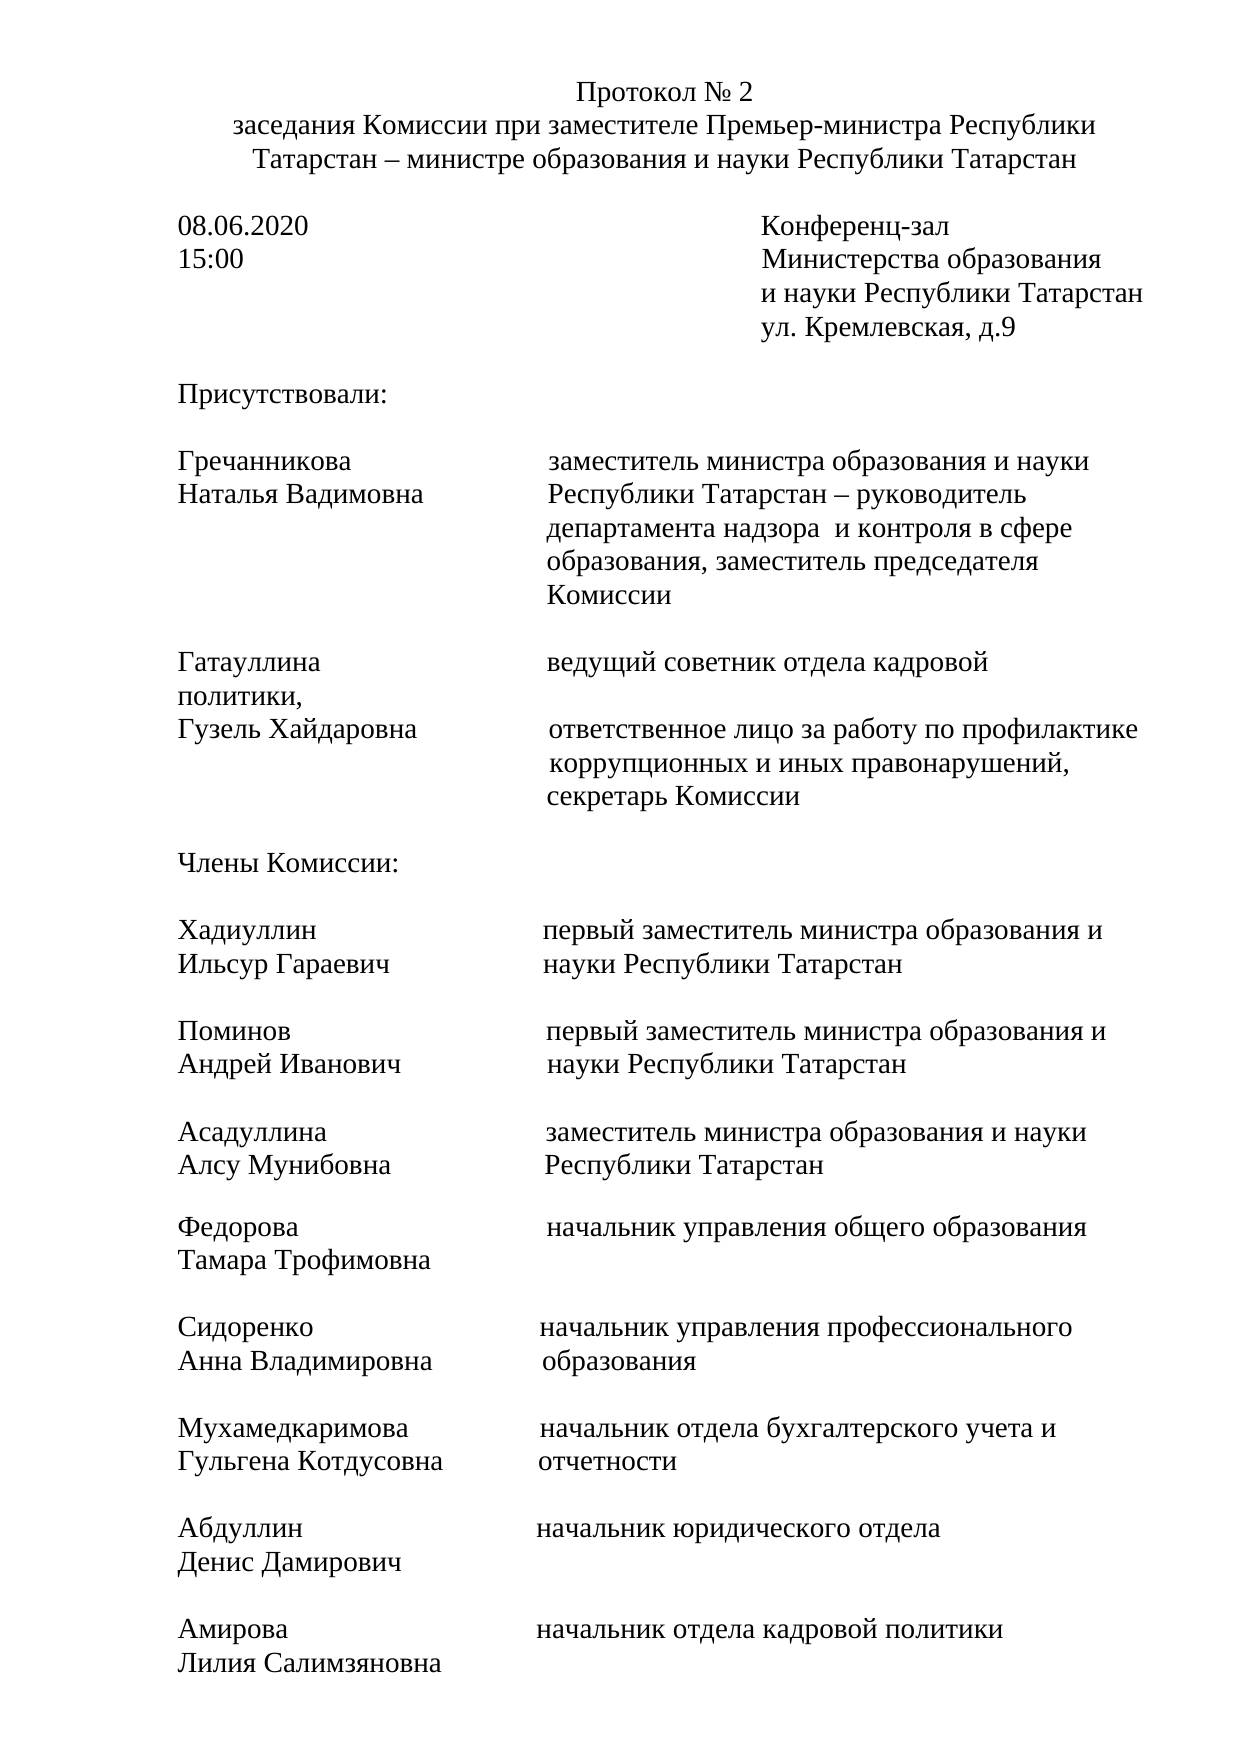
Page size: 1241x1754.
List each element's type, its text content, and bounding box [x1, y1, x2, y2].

text Лилия Салимзяновна [177, 1645, 1152, 1678]
text Мухамедкаримова начальник отдела бухгалтерского учета и Гульгена Котдусовна отчетности [177, 1410, 1152, 1477]
text Денис Дамирович [177, 1544, 1152, 1578]
text коррупционных и иных правонарушений, секретарь Комиссии [177, 745, 1152, 812]
text Сидоренко начальник управления профессионального [177, 1309, 1152, 1343]
text ул. Кремлевская, д.9 [177, 309, 1152, 342]
text Гузель Хайдаровна ответственное лицо за работу по профилактике [177, 711, 1152, 745]
text Наталья Вадимовна Республики Татарстан – руководитель департамента надзора и контроля в сфере образования, заместитель председателя Комиссии [177, 476, 1107, 611]
text Присутствовали: [177, 376, 1152, 409]
text Алсу Мунибовна Республики Татарстан [177, 1147, 1152, 1181]
text Тамара Трофимовна [177, 1242, 1152, 1276]
text и науки Республики Татарстан [177, 275, 1152, 309]
text 08.06.2020 Конференц-зал [177, 208, 1152, 242]
text Протокол № 2 [177, 74, 1152, 107]
text Федорова начальник управления общего образования [177, 1209, 1152, 1242]
text Гречанникова заместитель министра образования и науки [177, 443, 1152, 476]
text Асадуллина заместитель министра образования и науки [177, 1114, 1152, 1147]
text Поминов первый заместитель министра образования и Андрей Иванович науки Республики Татарстан [177, 1013, 1152, 1080]
text Амирова начальник отдела кадровой политики [177, 1611, 1152, 1645]
text Анна Владимировна образования [177, 1343, 1152, 1376]
text Хадиуллин первый заместитель министра образования и Ильсур Гараевич науки Республики Татарстан [177, 912, 1152, 979]
text Гатауллина ведущий советник отдела кадровой политики, [177, 644, 1093, 711]
text Члены Комиссии: [177, 845, 1152, 879]
text 15:00 Министерства образования [177, 242, 1152, 275]
text заседания Комиссии при заместителе Премьер-министра Республики Татарстан – министре образования и науки Республики Татарстан [177, 107, 1152, 174]
text Абдуллин начальник юридического отдела [177, 1511, 1152, 1544]
